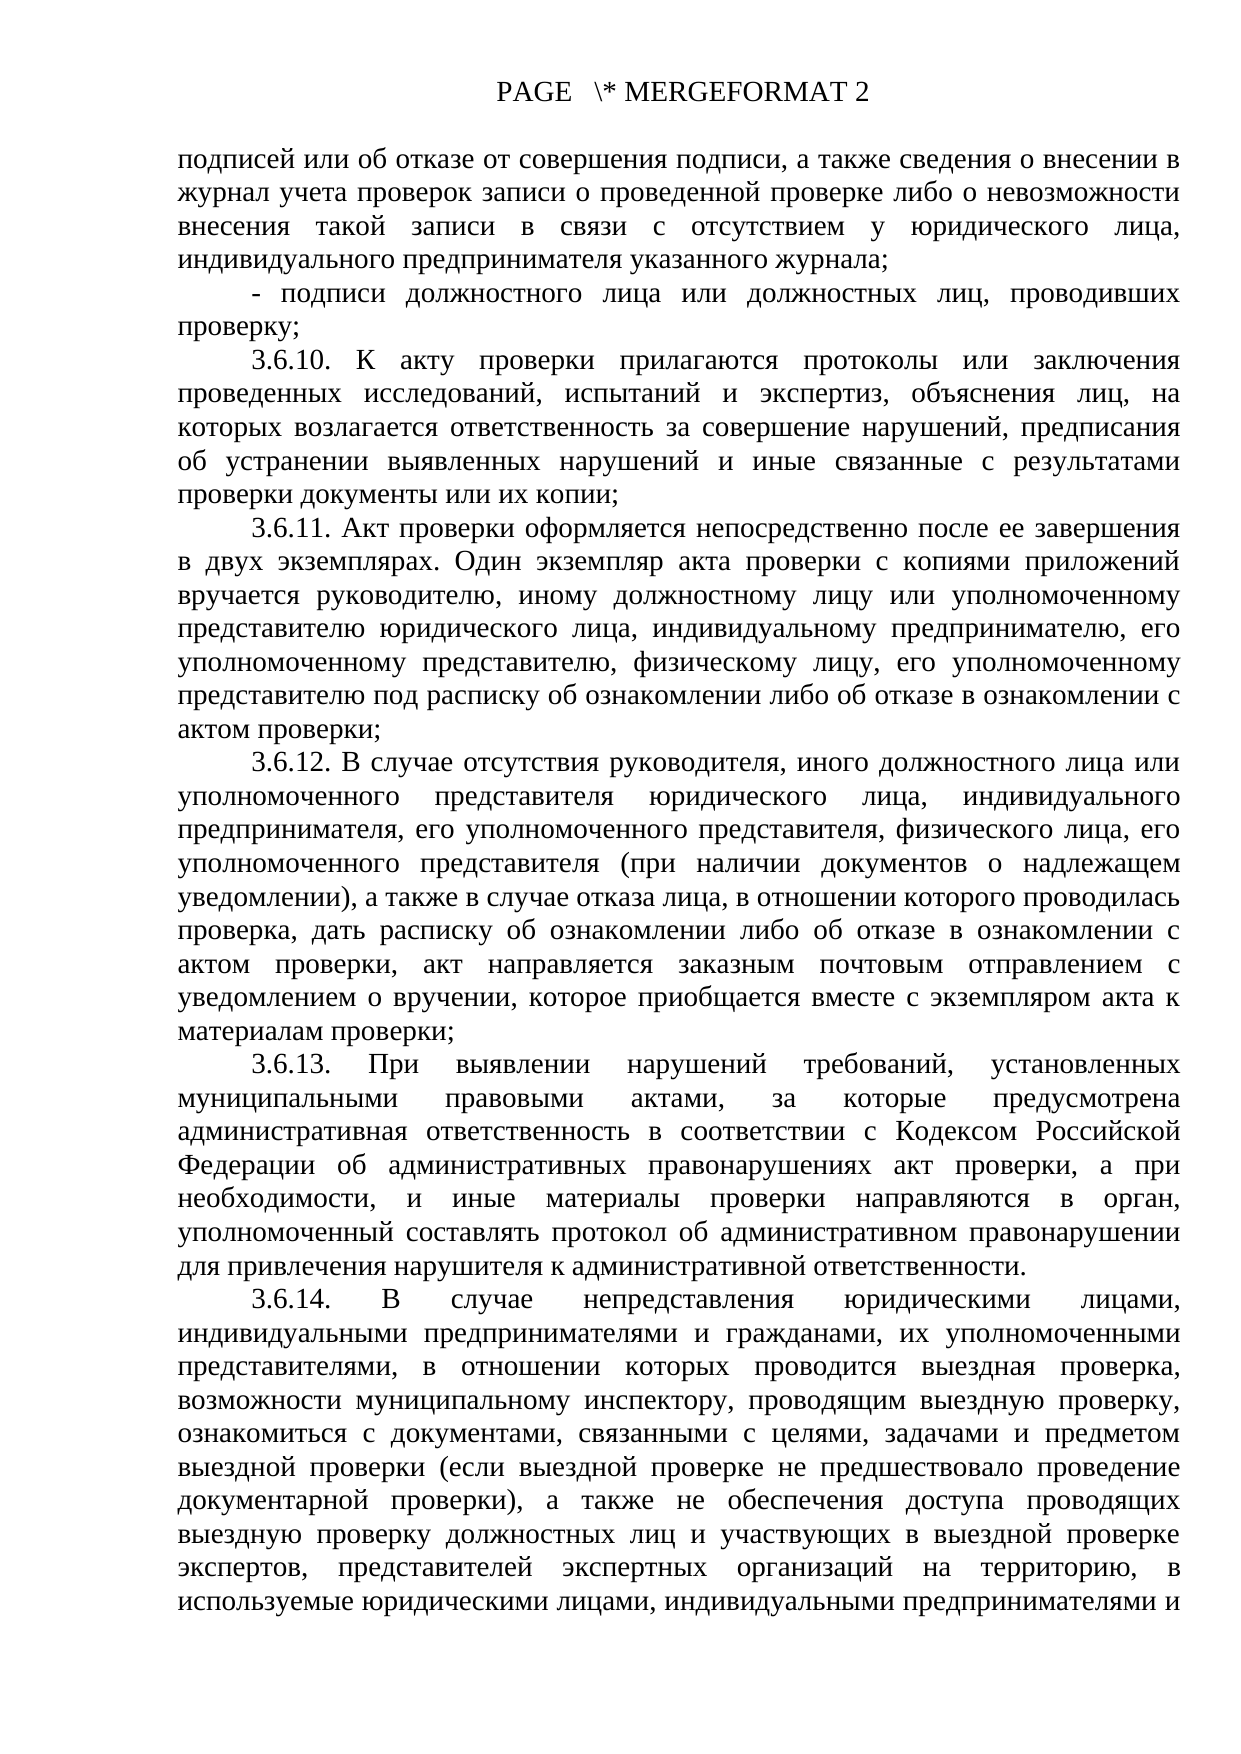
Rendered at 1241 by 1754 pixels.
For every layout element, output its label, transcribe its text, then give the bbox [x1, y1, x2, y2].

text 3.6.13. При выявлении нарушений требований, установленных муниципальными правовыми актами, за которые предусмотрена административная ответственность в соответствии с Кодексом Российской Федерации об административных правонарушениях акт проверки, а при необходимости, и иные материалы проверки направляются в орган, уполномоченный составлять протокол об административном правонарушении для привлечения нарушителя к административной ответственности. [177, 1046, 1181, 1281]
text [177, 1281, 1181, 1617]
text 3.6.12. В случае отсутствия руководителя, иного должностного лица или уполномоченного представителя юридического лица, индивидуального предпринимателя, его уполномоченного представителя, физического лица, его уполномоченного представителя (при наличии документов о надлежащем уведомлении), а также в случае отказа лица, в отношении которого проводилась проверка, дать расписку об ознакомлении либо об отказе в ознакомлении с актом проверки, акт направляется заказным почтовым отправлением с уведомлением о вручении, которое приобщается вместе с экземпляром акта к материалам проверки; [177, 744, 1181, 1046]
text 3.6.10. К акту проверки прилагаются протоколы или заключения проведенных исследований, испытаний и экспертиз, объяснения лиц, на которых возлагается ответственность за совершение нарушений, предписания об устранении выявленных нарушений и иные связанные с результатами проверки документы или их копии; [177, 342, 1181, 510]
text - подписи должностного лица или должностных лиц, проводивших проверку; [177, 275, 1181, 342]
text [177, 141, 1181, 275]
text 3.6.11. Акт проверки оформляется непосредственно после ее завершения в двух экземплярах. Один экземпляр акта проверки с копиями приложений вручается руководителю, иному должностному лицу или уполномоченному представителю юридического лица, индивидуальному предпринимателю, его уполномоченному представителю, физическому лицу, его уполномоченному представителю под расписку об ознакомлении либо об отказе в ознакомлении с актом проверки; [177, 510, 1181, 744]
